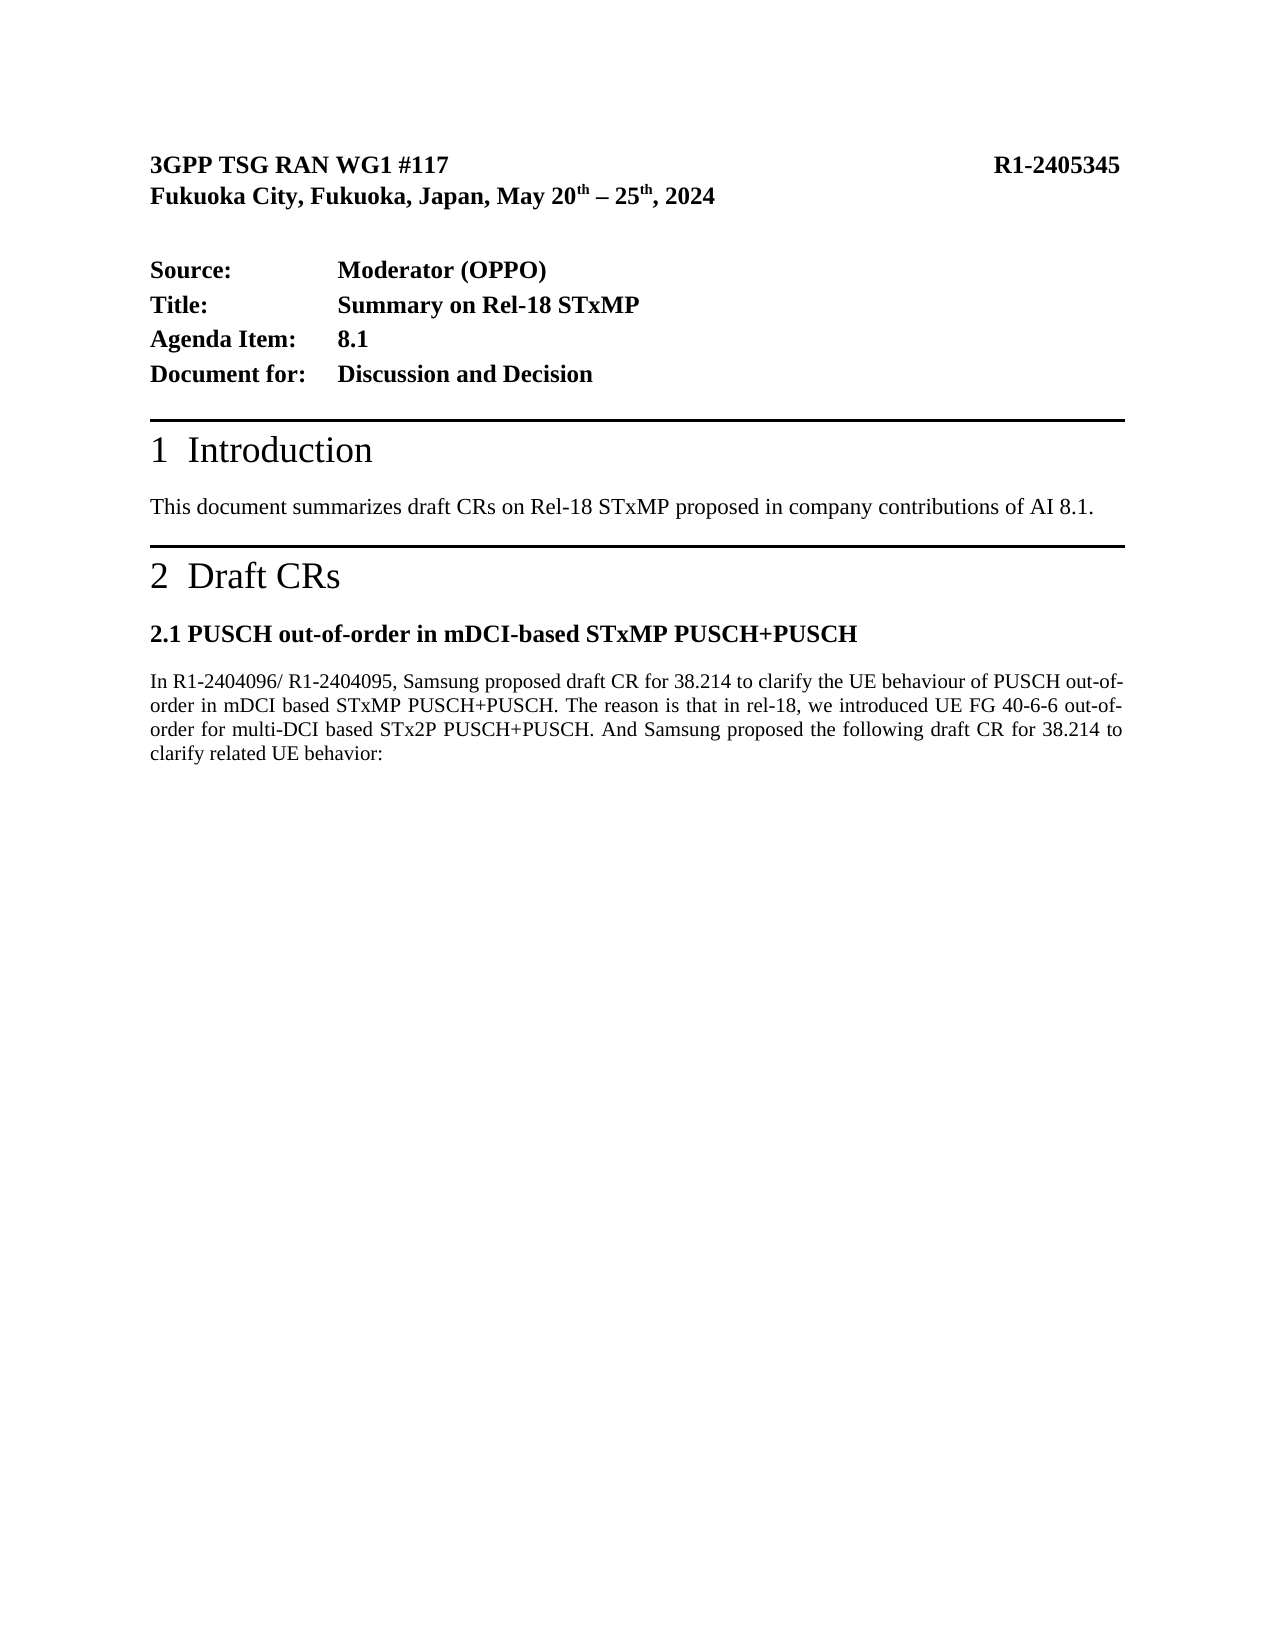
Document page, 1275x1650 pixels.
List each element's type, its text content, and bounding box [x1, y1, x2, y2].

text 3GPP TSG RAN WG1 #117 R1-2405345 [150, 150, 1125, 179]
subtitle PUSCH out-of-order in mDCI-based STxMP PUSCH+PUSCH [150, 619, 1125, 648]
text Source: Moderator (OPPO) [150, 256, 1125, 284]
text Fukuoka City, Fukuoka, Japan, May 20th – 25th, 2024 [150, 181, 1125, 210]
text Title: Summary on Rel-18 STxMP [150, 290, 1125, 319]
text In R1-2404096/ R1-2404095, Samsung proposed draft CR for 38.214 to clarify the UE behaviour of PUSCH out-of-order in mDCI based STxMP PUSCH+PUSCH. The reason is that in rel-18, we introduced UE FG 40-6-6 out-of-order for multi-DCI based STx2P PUSCH+PUSCH. And Samsung proposed the following draft CR for 38.214 to clarify related UE behavior: [150, 669, 1125, 765]
subtitle Draft CRs [150, 548, 1125, 597]
text This document summarizes draft CRs on Rel-18 STxMP proposed in company contributions of AI 8.1. [150, 493, 1125, 519]
text Document for: Discussion and Decision [150, 359, 1125, 388]
text Agenda Item: 8.1 [150, 324, 1125, 353]
subtitle Introduction [150, 422, 1125, 471]
